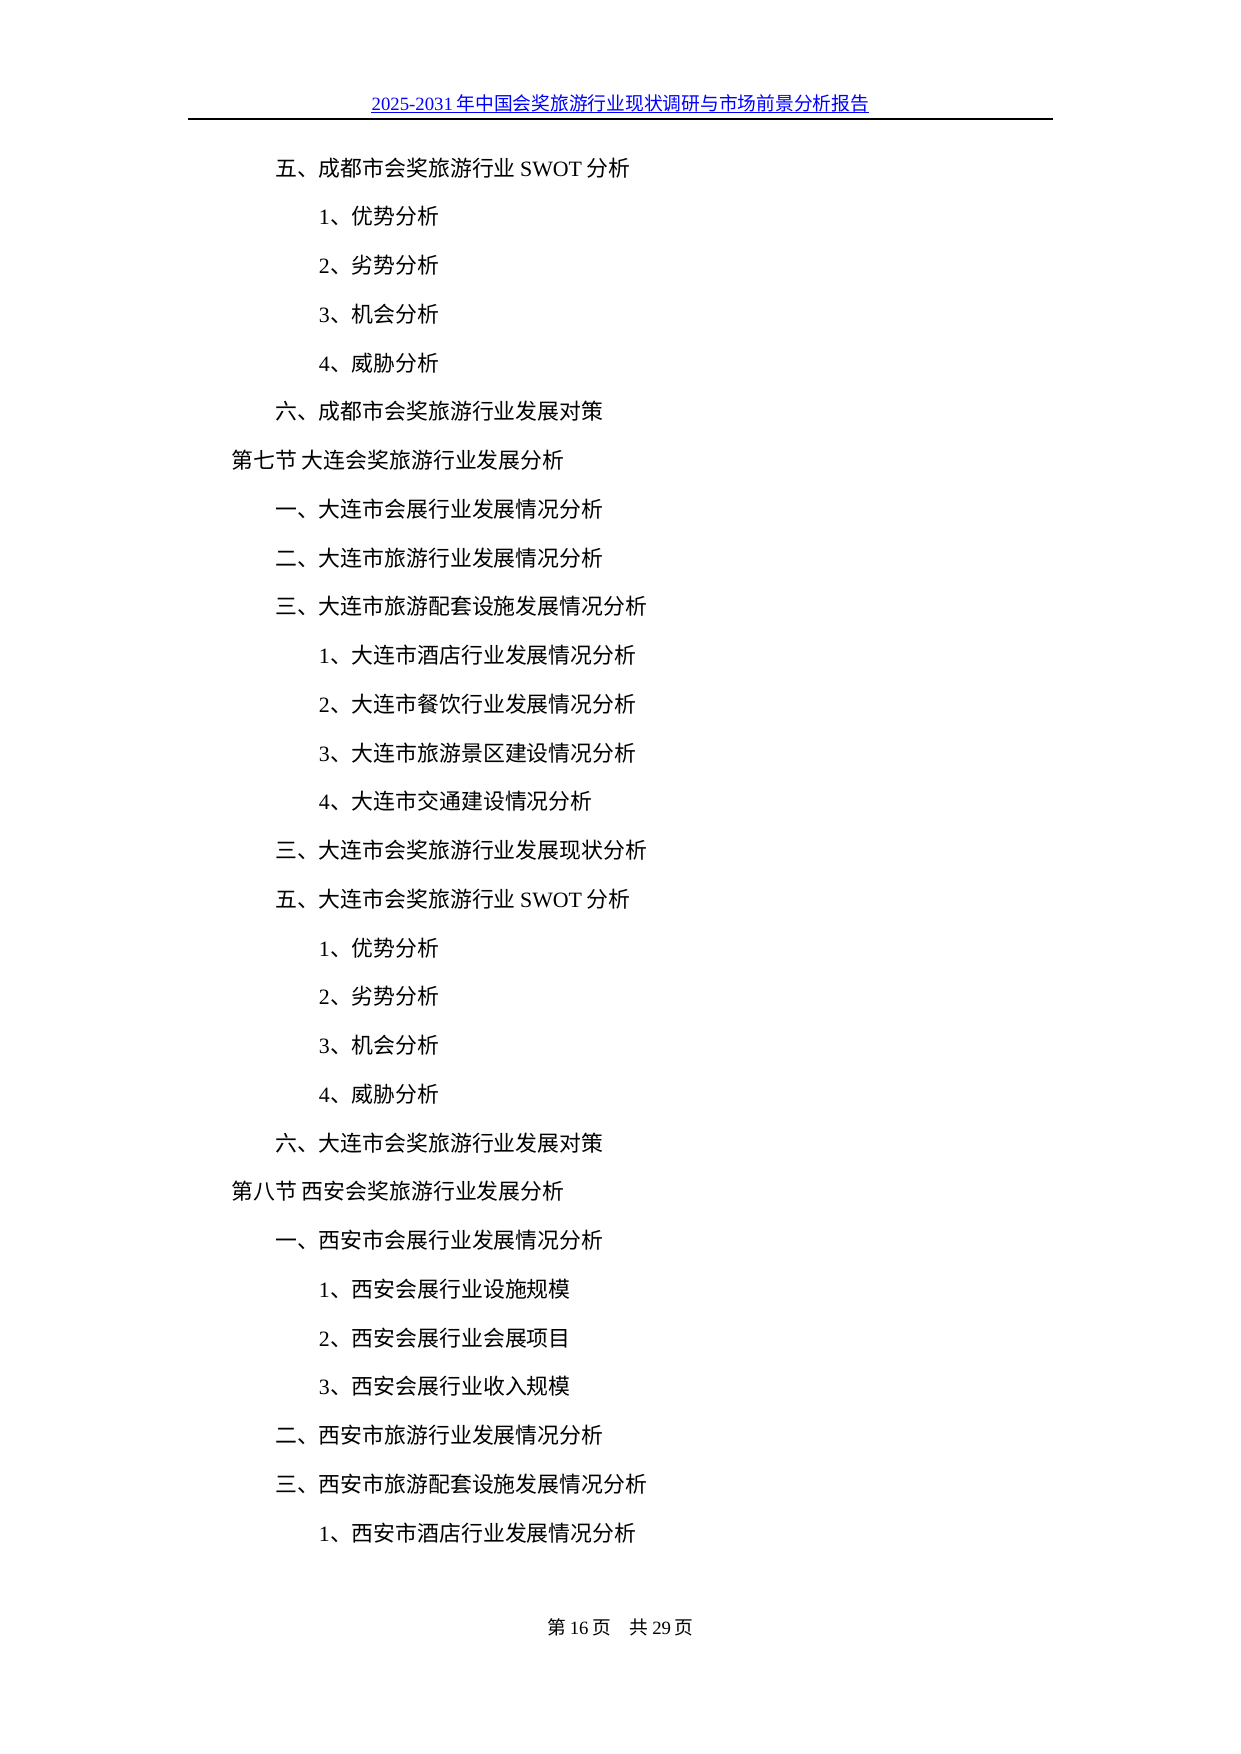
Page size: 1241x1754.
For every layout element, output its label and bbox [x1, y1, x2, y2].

text [187, 150, 1053, 1548]
